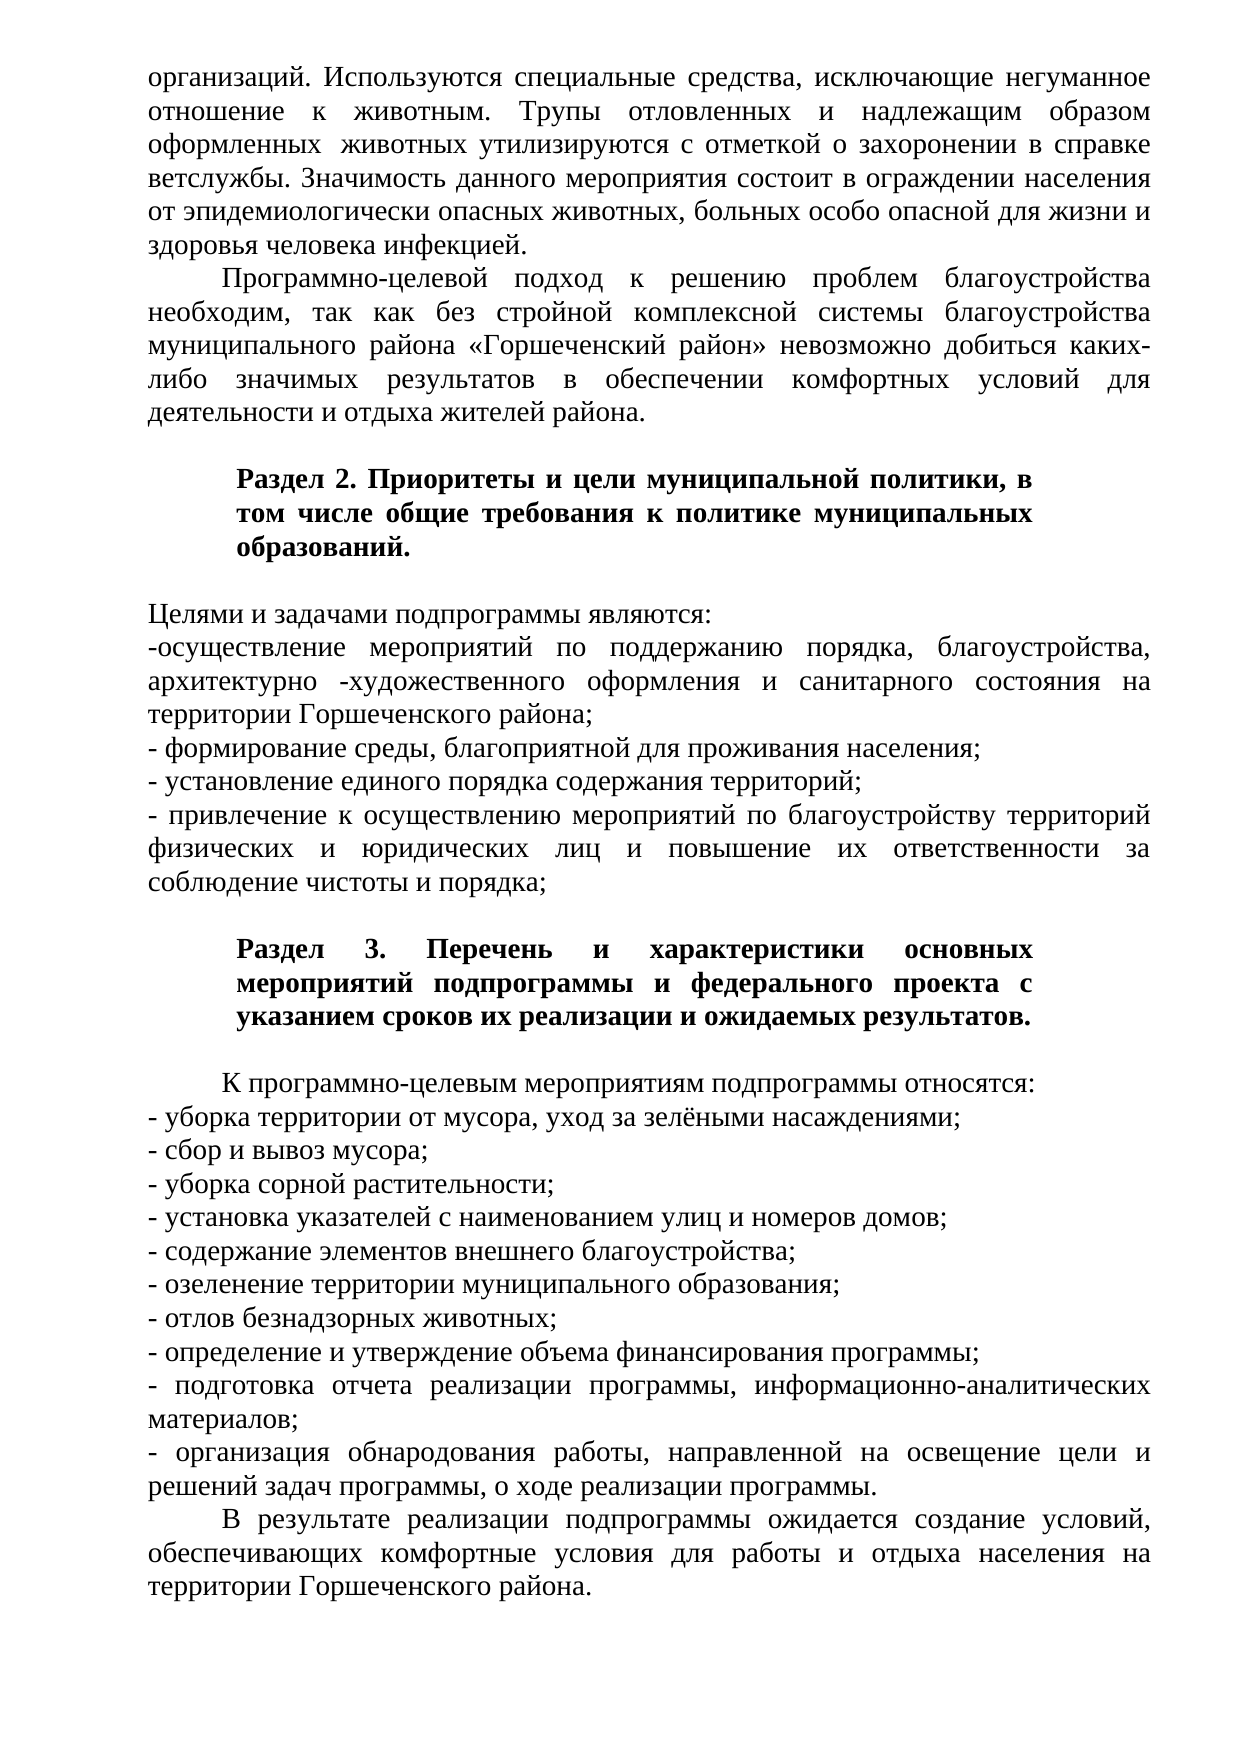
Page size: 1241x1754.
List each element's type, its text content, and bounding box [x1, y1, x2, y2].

text К программно-целевым мероприятиям подпрограммы относятся: [148, 1065, 1152, 1099]
text - озеленение территории муниципального образования; [148, 1267, 1152, 1300]
text - отлов безнадзорных животных; [148, 1300, 1152, 1334]
text - сбор и вывоз мусора; [148, 1132, 1152, 1166]
text - установка указателей с наименованием улиц и номеров домов; [148, 1199, 1152, 1233]
text Раздел 3. Перечень и характеристики основных мероприятий подпрограммы и федерального проекта с указанием сроков их реализации и ожидаемых результатов. [236, 931, 1033, 1032]
text Программно-целевой подход к решению проблем благоустройства необходим, так как без стройной комплексной системы благоустройства муниципального района «Горшеченский район» невозможно добиться каких-либо значимых результатов в обеспечении комфортных условий для деятельности и отдыха жителей района. [148, 260, 1152, 428]
text - уборка сорной растительности; [148, 1166, 1152, 1199]
text В результате реализации подпрограммы ожидается создание условий, обеспечивающих комфортные условия для работы и отдыха населения на территории Горшеченского района. [148, 1501, 1152, 1602]
text - определение и утверждение объема финансирования программы; [148, 1334, 1152, 1367]
text Целями и задачами подпрограммы являются: [148, 596, 1152, 629]
text - установление единого порядка содержания территорий; [148, 763, 1152, 797]
text - формирование среды, благоприятной для проживания населения; [148, 730, 1152, 763]
text Раздел 2. Приоритеты и цели муниципальной политики, в том числе общие требования к политике муниципальных образований. [236, 462, 1033, 562]
text - подготовка отчета реализации программы, информационно-аналитических материалов; [148, 1367, 1152, 1434]
text - содержание элементов внешнего благоустройства; [148, 1233, 1152, 1267]
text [148, 59, 1152, 260]
text -осуществление мероприятий по поддержанию порядка, благоустройства, архитектурно -художественного оформления и санитарного состояния на территории Горшеченского района; [148, 629, 1152, 730]
text - уборка территории от мусора, уход за зелёными насаждениями; [148, 1099, 1152, 1132]
text - организация обнародования работы, направленной на освещение цели и решений задач программы, о ходе реализации программы. [148, 1434, 1152, 1501]
text - привлечение к осуществлению мероприятий по благоустройству территорий физических и юридических лиц и повышение их ответственности за соблюдение чистоты и порядка; [148, 797, 1152, 898]
